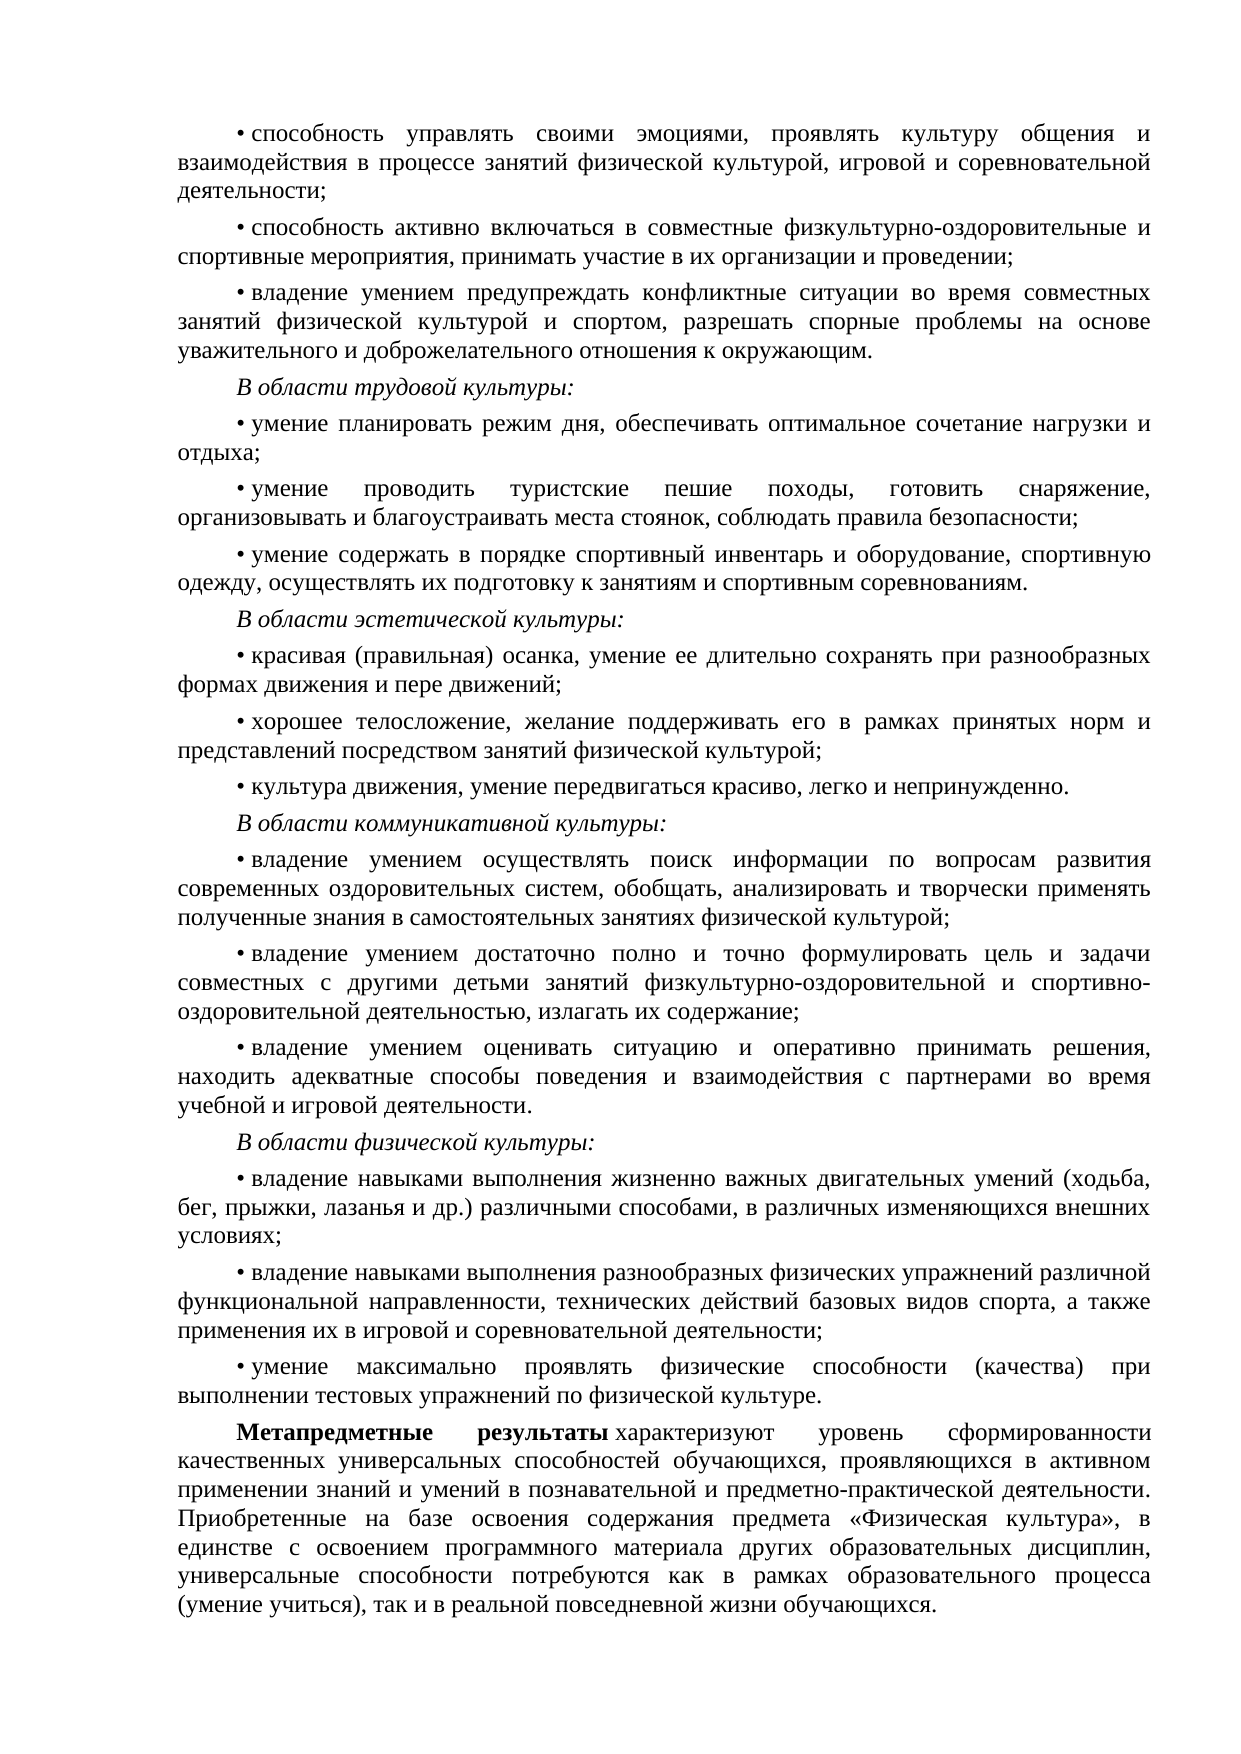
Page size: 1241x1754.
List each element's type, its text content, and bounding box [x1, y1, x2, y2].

text • способность управлять своими эмоциями, проявлять культуру общения и взаимодействия в процессе занятий физической культурой, игровой и соревновательной деятельности; [177, 118, 1152, 204]
text • владение умением предупреждать конфликтные ситуации во время совместных занятий физической культурой и спортом, разрешать спорные проблемы на основе уважительного и доброжелательного отношения к окружающим. [177, 277, 1152, 364]
text • владение умением оценивать ситуацию и оперативно принимать решения, находить адекватные способы поведения и взаимодействия с партнерами во время учебной и игровой деятельности. [177, 1032, 1152, 1119]
text • культура движения, умение передвигаться красиво, легко и непринужденно. [177, 771, 1152, 800]
text • владение навыками выполнения разнообразных физических упражнений различной функциональной направленности, технических действий базовых видов спорта, а также применения их в игровой и соревновательной деятельности; [177, 1257, 1152, 1343]
text • умение планировать режим дня, обеспечивать оптимальное сочетание нагрузки и отдыха; [177, 408, 1152, 466]
text В области физической культуры: [177, 1127, 1152, 1155]
text • владение навыками выполнения жизненно важных двигательных умений (ходьба, бег, прыжки, лазанья и др.) различными способами, в различных изменяющихся внешних условиях; [177, 1163, 1152, 1249]
text В области эстетической культуры: [177, 604, 1152, 633]
text Метапредметные результаты характеризуют уровень сформированности качественных универсальных способностей обучающихся, проявляющихся в активном применении знаний и умений в познавательной и предметно-практической деятельности. Приобретенные на базе освоения содержания предмета «Физическая культура», в единстве с освоением программного материала других образовательных дисциплин, универсальные способности потребуются как в рамках образовательного процесса (умение учиться), так и в реальной повседневной жизни обучающихся. [177, 1417, 1152, 1618]
text • умение содержать в порядке спортивный инвентарь и оборудование, спортивную одежду, осуществлять их подготовку к занятиям и спортивным соревнованиям. [177, 539, 1152, 596]
text В области коммуникативной культуры: [177, 808, 1152, 837]
text • владение умением осуществлять поиск информации по вопросам развития современных оздоровительных систем, обобщать, анализировать и творчески применять полученные знания в самостоятельных занятиях физической культурой; [177, 844, 1152, 931]
text • красивая (правильная) осанка, умение ее длительно сохранять при разнообразных формах движения и пере движений; [177, 641, 1152, 698]
text • умение максимально проявлять физические способности (качества) при выполнении тестовых упражнений по физической культуре. [177, 1351, 1152, 1409]
text • хорошее телосложение, желание поддерживать его в рамках принятых норм и представлений посредством занятий физической культурой; [177, 706, 1152, 763]
text • способность активно включаться в совместные физкультурно-оздоровительные и спортивные мероприятия, принимать участие в их организации и проведении; [177, 212, 1152, 270]
text В области трудовой культуры: [177, 372, 1152, 400]
text • умение проводить туристские пешие походы, готовить снаряжение, организовывать и благоустраивать места стоянок, соблюдать правила безопасности; [177, 473, 1152, 531]
text • владение умением достаточно полно и точно формулировать цель и задачи совместных с другими детьми занятий физкультурно-оздоровительной и спортивно-оздоровительной деятельностью, излагать их содержание; [177, 938, 1152, 1025]
